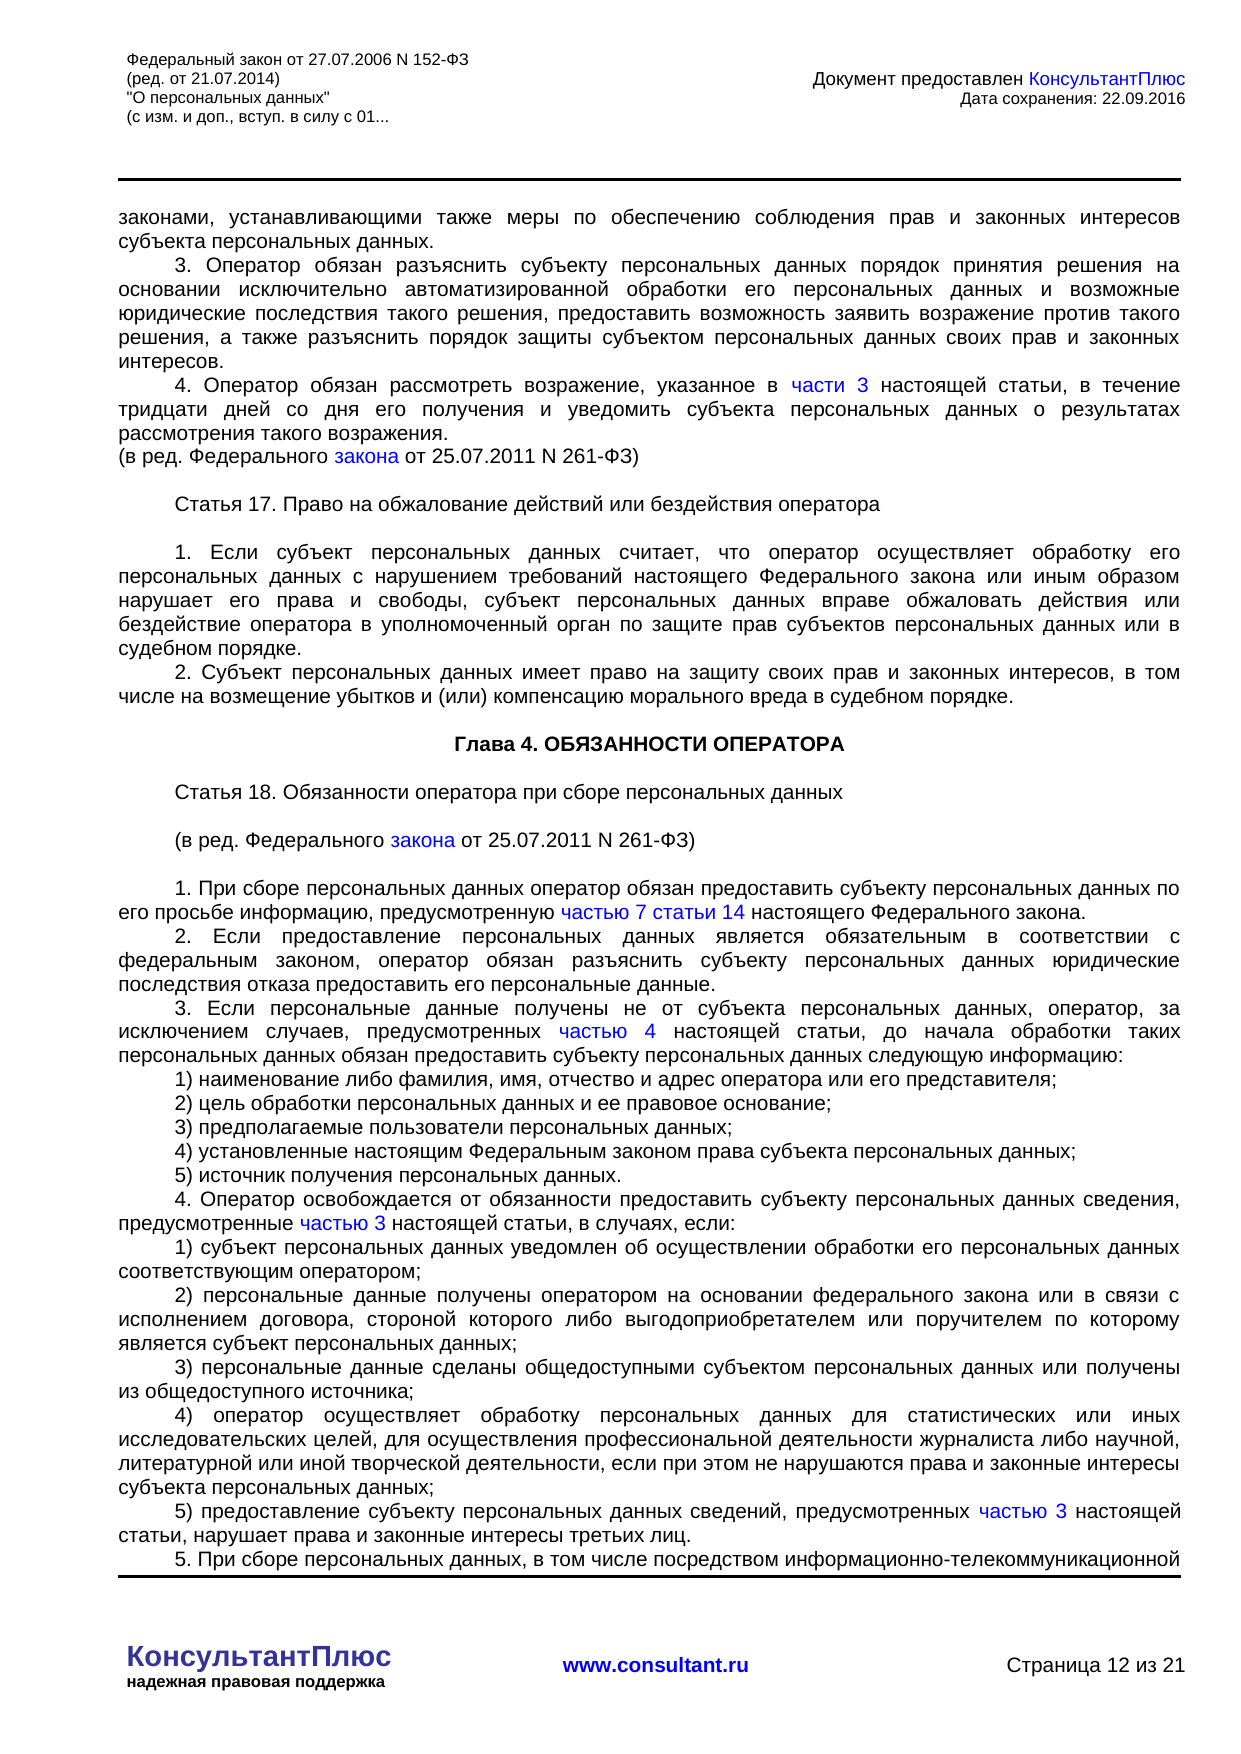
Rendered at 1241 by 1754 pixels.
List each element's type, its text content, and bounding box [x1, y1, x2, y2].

text 1. При сборе персональных данных оператор обязан предоставить субъекту персональных данных по его просьбе информацию, предусмотренную частью 7 статьи 14 настоящего Федерального закона. [118, 876, 1181, 923]
text 3. Если персональные данные получены не от субъекта персональных данных, оператор, за исключением случаев, предусмотренных частью 4 настоящей статьи, до начала обработки таких персональных данных обязан предоставить субъекту персональных данных следующую информацию: [118, 995, 1181, 1067]
text 3. Оператор обязан разъяснить субъекту персональных данных порядок принятия решения на основании исключительно автоматизированной обработки его персональных данных и возможные юридические последствия такого решения, предоставить возможность заявить возражение против такого решения, а также разъяснить порядок защиты субъектом персональных данных своих прав и законных интересов. [118, 253, 1181, 372]
text 4) установленные настоящим Федеральным законом права субъекта персональных данных; [118, 1139, 1181, 1163]
text 5) предоставление субъекту персональных данных сведений, предусмотренных частью 3 настоящей статьи, нарушает права и законные интересы третьих лиц. [118, 1498, 1181, 1546]
text 2) персональные данные получены оператором на основании федерального закона или в связи с исполнением договора, стороной которого либо выгодоприобретателем или поручителем по которому является субъект персональных данных; [118, 1283, 1181, 1355]
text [118, 205, 1181, 253]
text 2. Если предоставление персональных данных является обязательным в соответствии с федеральным законом, оператор обязан разъяснить субъекту персональных данных юридические последствия отказа предоставить его персональные данные. [118, 923, 1181, 995]
text 1. Если субъект персональных данных считает, что оператор осуществляет обработку его персональных данных с нарушением требований настоящего Федерального закона или иным образом нарушает его права и свободы, субъект персональных данных вправе обжаловать действия или бездействие оператора в уполномоченный орган по защите прав субъектов персональных данных или в судебном порядке. [118, 540, 1181, 660]
text 3) предполагаемые пользователи персональных данных; [118, 1115, 1181, 1139]
text (в ред. Федерального закона от 25.07.2011 N 261-ФЗ) [118, 444, 1181, 468]
text Статья 17. Право на обжалование действий или бездействия оператора [118, 492, 1181, 516]
text (в ред. Федерального закона от 25.07.2011 N 261-ФЗ) [118, 828, 1181, 852]
text 1) субъект персональных данных уведомлен об осуществлении обработки его персональных данных соответствующим оператором; [118, 1235, 1181, 1283]
text 2. Субъект персональных данных имеет право на защиту своих прав и законных интересов, в том числе на возмещение убытков и (или) компенсацию морального вреда в судебном порядке. [118, 660, 1181, 708]
text 1) наименование либо фамилия, имя, отчество и адрес оператора или его представителя; [118, 1067, 1181, 1091]
text 4. Оператор освобождается от обязанности предоставить субъекту персональных данных сведения, предусмотренные частью 3 настоящей статьи, в случаях, если: [118, 1187, 1181, 1235]
text 4. Оператор обязан рассмотреть возражение, указанное в части 3 настоящей статьи, в течение тридцати дней со дня его получения и уведомить субъекта персональных данных о результатах рассмотрения такого возражения. [118, 372, 1181, 444]
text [118, 1546, 1181, 1570]
text Статья 18. Обязанности оператора при сборе персональных данных [118, 780, 1181, 804]
title Глава 4. ОБЯЗАННОСТИ ОПЕРАТОРА [118, 732, 1181, 756]
text 5) источник получения персональных данных. [118, 1163, 1181, 1187]
text 2) цель обработки персональных данных и ее правовое основание; [118, 1091, 1181, 1115]
text 3) персональные данные сделаны общедоступными субъектом персональных данных или получены из общедоступного источника; [118, 1355, 1181, 1403]
text 4) оператор осуществляет обработку персональных данных для статистических или иных исследовательских целей, для осуществления профессиональной деятельности журналиста либо научной, литературной или иной творческой деятельности, если при этом не нарушаются права и законные интересы субъекта персональных данных; [118, 1403, 1181, 1498]
